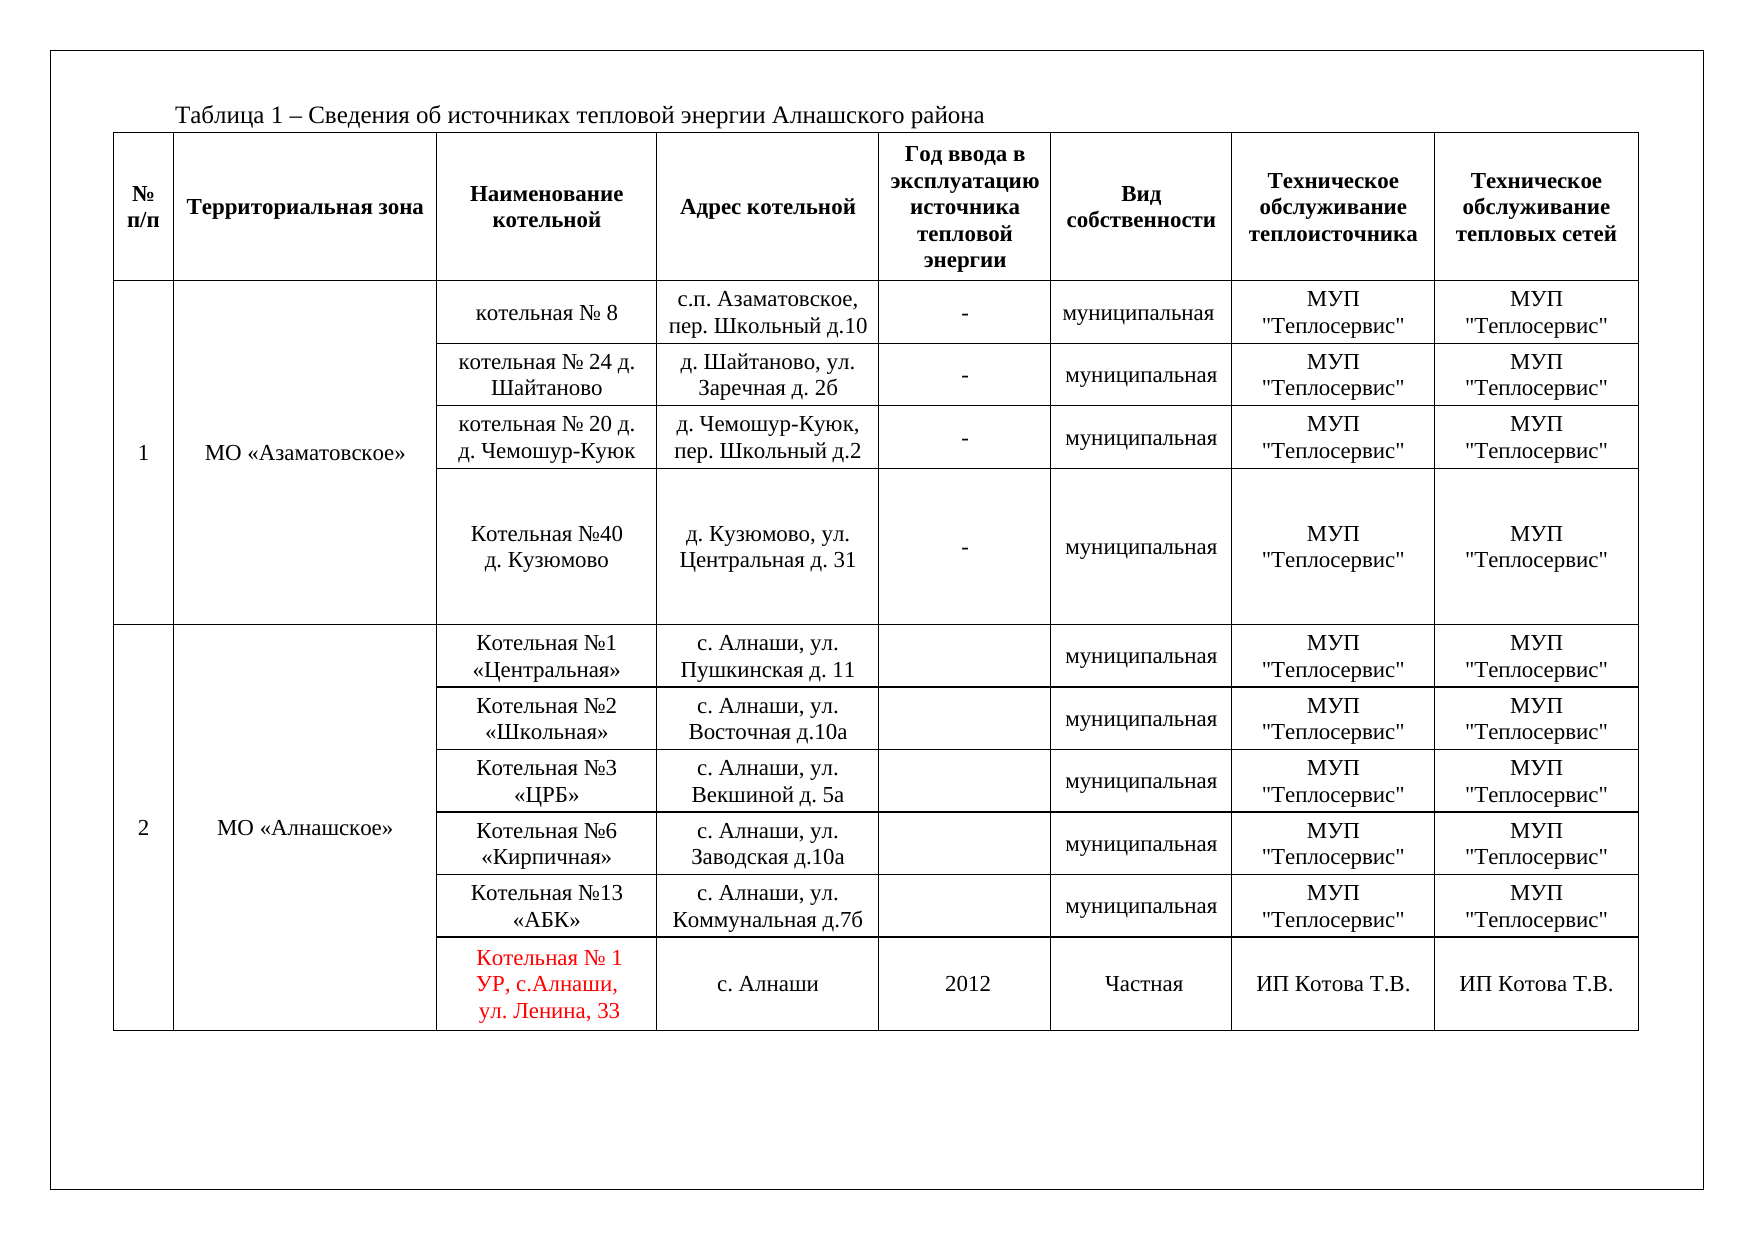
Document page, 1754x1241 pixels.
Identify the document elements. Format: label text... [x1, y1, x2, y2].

table_cell котельная № 20 д. д. Чемошур-Куюк [437, 406, 656, 468]
table_cell - [879, 469, 1050, 624]
table_cell муниципальная [1051, 281, 1231, 343]
table_cell [879, 875, 1050, 936]
table_cell с. Алнаши, ул. Векшиной д. 5а [657, 750, 878, 811]
table_header Техническое обслуживание теплоисточника [1232, 133, 1434, 280]
table_cell котельная № 24 д. Шайтаново [437, 344, 656, 405]
table_cell муниципальная [1051, 875, 1231, 936]
table_cell с. Алнаши, ул. Пушкинская д. 11 [657, 625, 878, 686]
table_cell с. Алнаши [657, 938, 878, 1030]
table_cell МУП "Теплосервис" [1435, 344, 1638, 405]
table_cell ИП Котова Т.В. [1435, 938, 1638, 1030]
table_cell Частная [1051, 938, 1231, 1030]
table_cell с. Алнаши, ул. Коммунальная д.7б [657, 875, 878, 936]
table_cell Котельная №2 «Школьная» [437, 688, 656, 749]
table_header Год ввода в эксплуатацию источника тепловой энергии [879, 133, 1050, 280]
table_cell [879, 688, 1050, 749]
table_cell д. Чемошур-Куюк, пер. Школьный д.2 [657, 406, 878, 468]
table_cell - [879, 281, 1050, 343]
table_cell МУП "Теплосервис" [1435, 875, 1638, 936]
table_cell МУП "Теплосервис" [1232, 406, 1434, 468]
table_cell с. Алнаши, ул. Заводская д.10а [657, 813, 878, 874]
table_cell д. Шайтаново, ул. Заречная д. 2б [657, 344, 878, 405]
table_cell МУП "Теплосервис" [1232, 281, 1434, 343]
table_cell Котельная №1 «Центральная» [437, 625, 656, 686]
table_cell муниципальная [1051, 688, 1231, 749]
table_cell Котельная №40 д. Кузюмово [437, 469, 656, 624]
table_cell с.п. Азаматовское, пер. Школьный д.10 [657, 281, 878, 343]
table_cell МУП "Теплосервис" [1232, 813, 1434, 874]
table_cell муниципальная [1051, 813, 1231, 874]
table_header Территориальная зона [174, 133, 436, 280]
table_cell [879, 750, 1050, 811]
table_cell МУП "Теплосервис" [1435, 406, 1638, 468]
table_cell муниципальная [1051, 469, 1231, 624]
table_cell муниципальная [1051, 625, 1231, 686]
table_cell МО «Алнашское» [174, 625, 436, 1030]
text Таблица 1 – Сведения об источниках тепловой энергии Алнашского района [112, 89, 1641, 132]
table_cell МУП "Теплосервис" [1232, 688, 1434, 749]
table_cell МУП "Теплосервис" [1435, 750, 1638, 811]
table_cell 2012 [879, 938, 1050, 1030]
table_header Техническое обслуживание тепловых сетей [1435, 133, 1638, 280]
table_cell МУП "Теплосервис" [1232, 344, 1434, 405]
table_cell Котельная №13 «АБК» [437, 875, 656, 936]
table_cell д. Кузюмово, ул. Центральная д. 31 [657, 469, 878, 624]
table_header Адрес котельной [657, 133, 878, 280]
table_cell с. Алнаши, ул. Восточная д.10а [657, 688, 878, 749]
table_cell муниципальная [1051, 344, 1231, 405]
table_cell МУП "Теплосервис" [1435, 281, 1638, 343]
table_cell МУП "Теплосервис" [1232, 469, 1434, 624]
table_cell МУП "Теплосервис" [1435, 813, 1638, 874]
table_cell МО «Азаматовское» [174, 281, 436, 624]
table_header Наименование котельной [437, 133, 656, 280]
table_cell МУП "Теплосервис" [1435, 688, 1638, 749]
table_cell ИП Котова Т.В. [1232, 938, 1434, 1030]
table_cell [879, 813, 1050, 874]
table_cell муниципальная [1051, 406, 1231, 468]
table_cell Котельная № 1 УР, с.Алнаши, ул. Ленина, 33 [437, 938, 656, 1030]
table_cell МУП "Теплосервис" [1232, 625, 1434, 686]
table_cell муниципальная [1051, 750, 1231, 811]
table_header № п/п [114, 133, 173, 280]
table_cell Котельная №6 «Кирпичная» [437, 813, 656, 874]
table_cell Котельная №3 «ЦРБ» [437, 750, 656, 811]
table_cell - [879, 406, 1050, 468]
table_cell МУП "Теплосервис" [1232, 875, 1434, 936]
table_cell [879, 625, 1050, 686]
table_header Вид собственности [1051, 133, 1231, 280]
table_cell МУП "Теплосервис" [1232, 750, 1434, 811]
table_cell МУП "Теплосервис" [1435, 625, 1638, 686]
table_cell 2 [114, 625, 173, 1030]
table_cell котельная № 8 [437, 281, 656, 343]
table_cell 1 [114, 281, 173, 624]
table_cell - [879, 344, 1050, 405]
table_cell МУП "Теплосервис" [1435, 469, 1638, 624]
